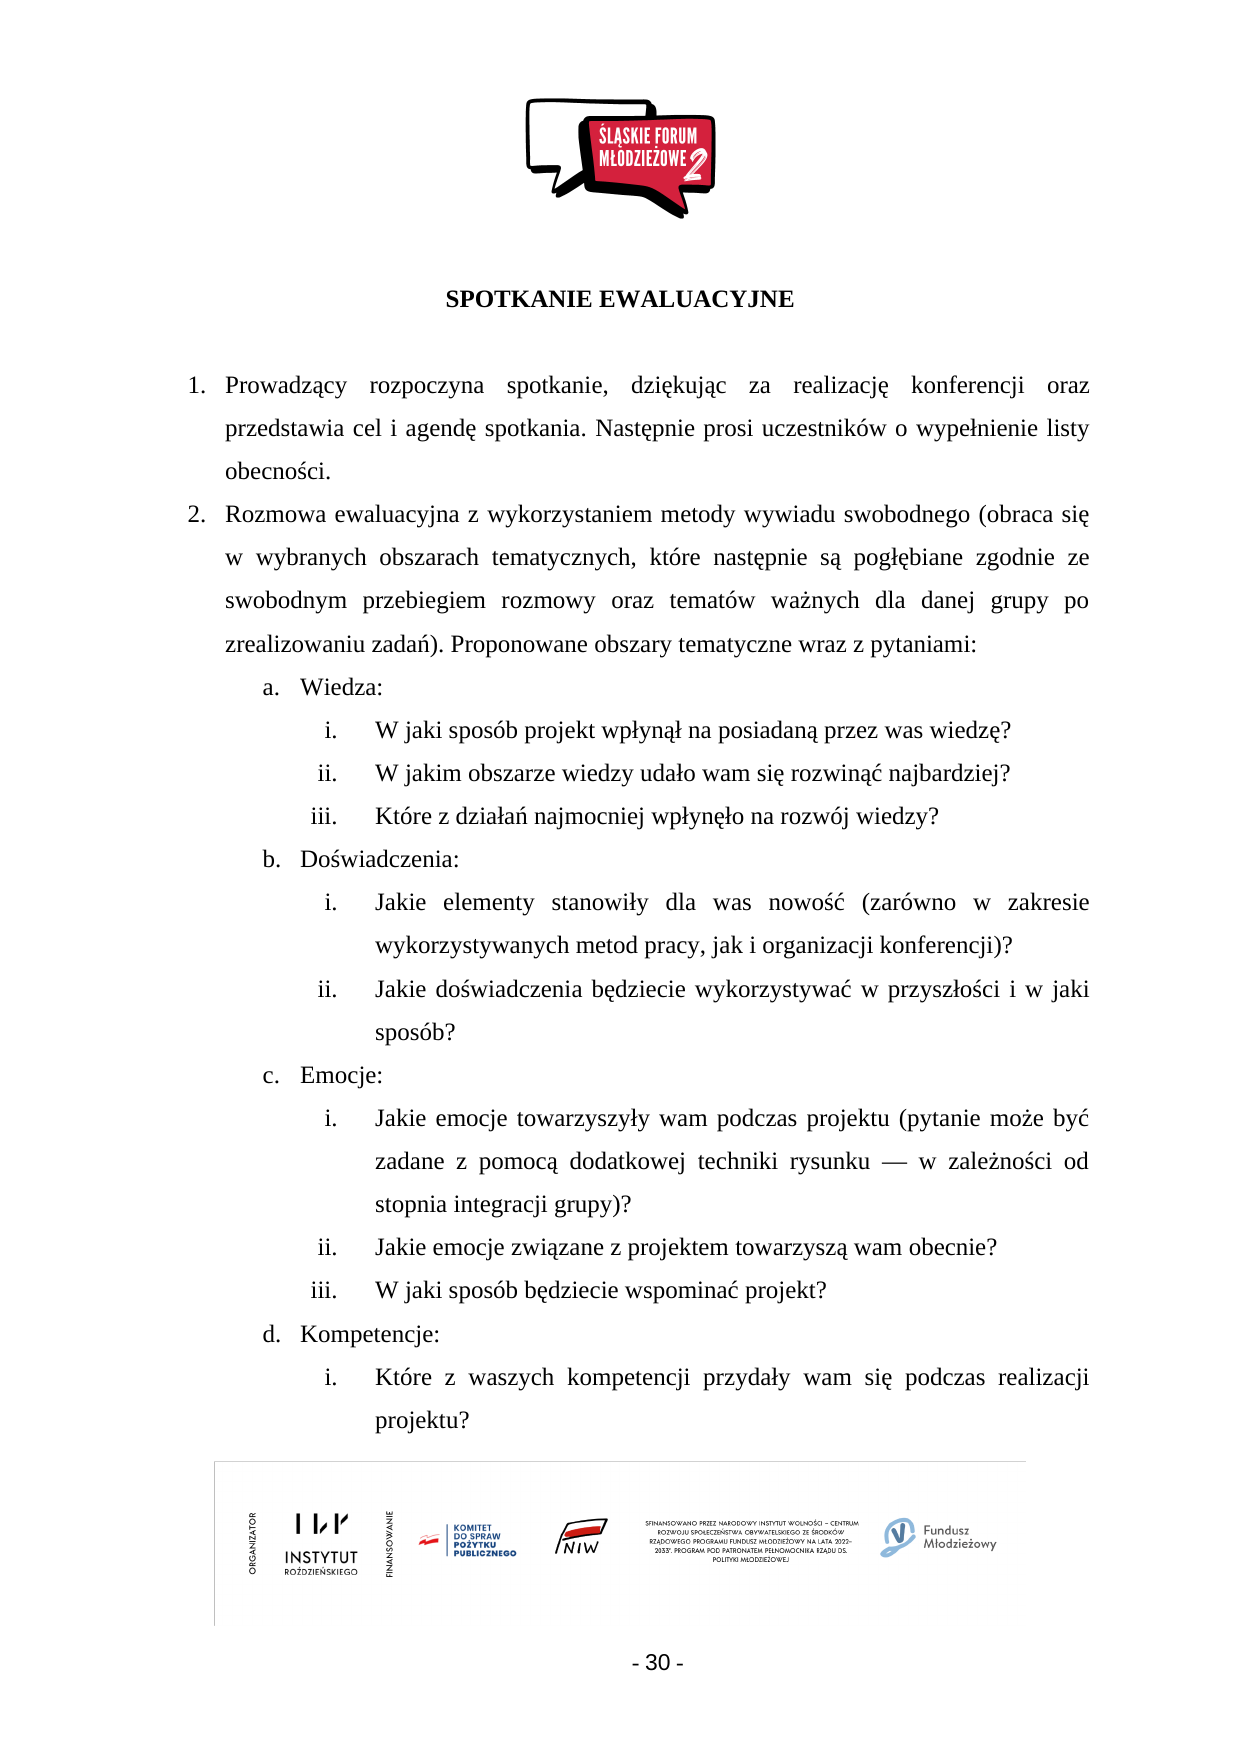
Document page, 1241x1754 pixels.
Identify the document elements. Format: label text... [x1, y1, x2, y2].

picture [495, 75, 745, 237]
list Rozmowa ewaluacyjna z wykorzystaniem metody wywiadu swobodnego (obraca się w wybranych obszarach tematycznych, które następnie są pogłębiane zgodnie ze swobodnym przebiegiem rozmowy oraz tematów ważnych dla danej grupy po zrealizowaniu zadań). Proponowane obszary tematyczne wraz z pytaniami: [187, 499, 1090, 657]
list Prowadzący rozpoczyna spotkanie, dziękując za realizację konferencji oraz przedstawia cel i agendę spotkania. Następnie prosi uczestników o wypełnienie listy obecności. [187, 370, 1090, 485]
list Jakie emocje towarzyszyły wam podczas projektu (pytanie może być zadane z pomocą dodatkowej techniki rysunku — w zależności od stopnia integracji grupy)? [337, 1103, 1090, 1218]
picture [163, 1443, 1077, 1645]
list Jakie emocje związane z projektem towarzyszą wam obecnie? [337, 1232, 1090, 1261]
list Jakie elementy stanowiły dla was nowość (zarówno w zakresie wykorzystywanych metod pracy, jak i organizacji konferencji)? [337, 887, 1090, 959]
list W jaki sposób będziecie wspominać projekt? [337, 1276, 1090, 1304]
text SPOTKANIE EWALUACYJNE [150, 284, 1090, 312]
list Kompetencje: [262, 1319, 1090, 1347]
list Wiedza: [262, 672, 1090, 701]
list Emocje: [262, 1060, 1090, 1089]
list W jakim obszarze wiedzy udało wam się rozwinąć najbardziej? [337, 758, 1090, 787]
list Które z waszych kompetencji przydały wam się podczas realizacji projektu? [337, 1362, 1090, 1434]
list W jaki sposób projekt wpłynął na posiadaną przez was wiedzę? [337, 715, 1090, 744]
list Doświadczenia: [262, 844, 1090, 873]
list Które z działań najmocniej wpłynęło na rozwój wiedzy? [337, 801, 1090, 830]
list Jakie doświadczenia będziecie wykorzystywać w przyszłości i w jaki sposób? [337, 974, 1090, 1046]
